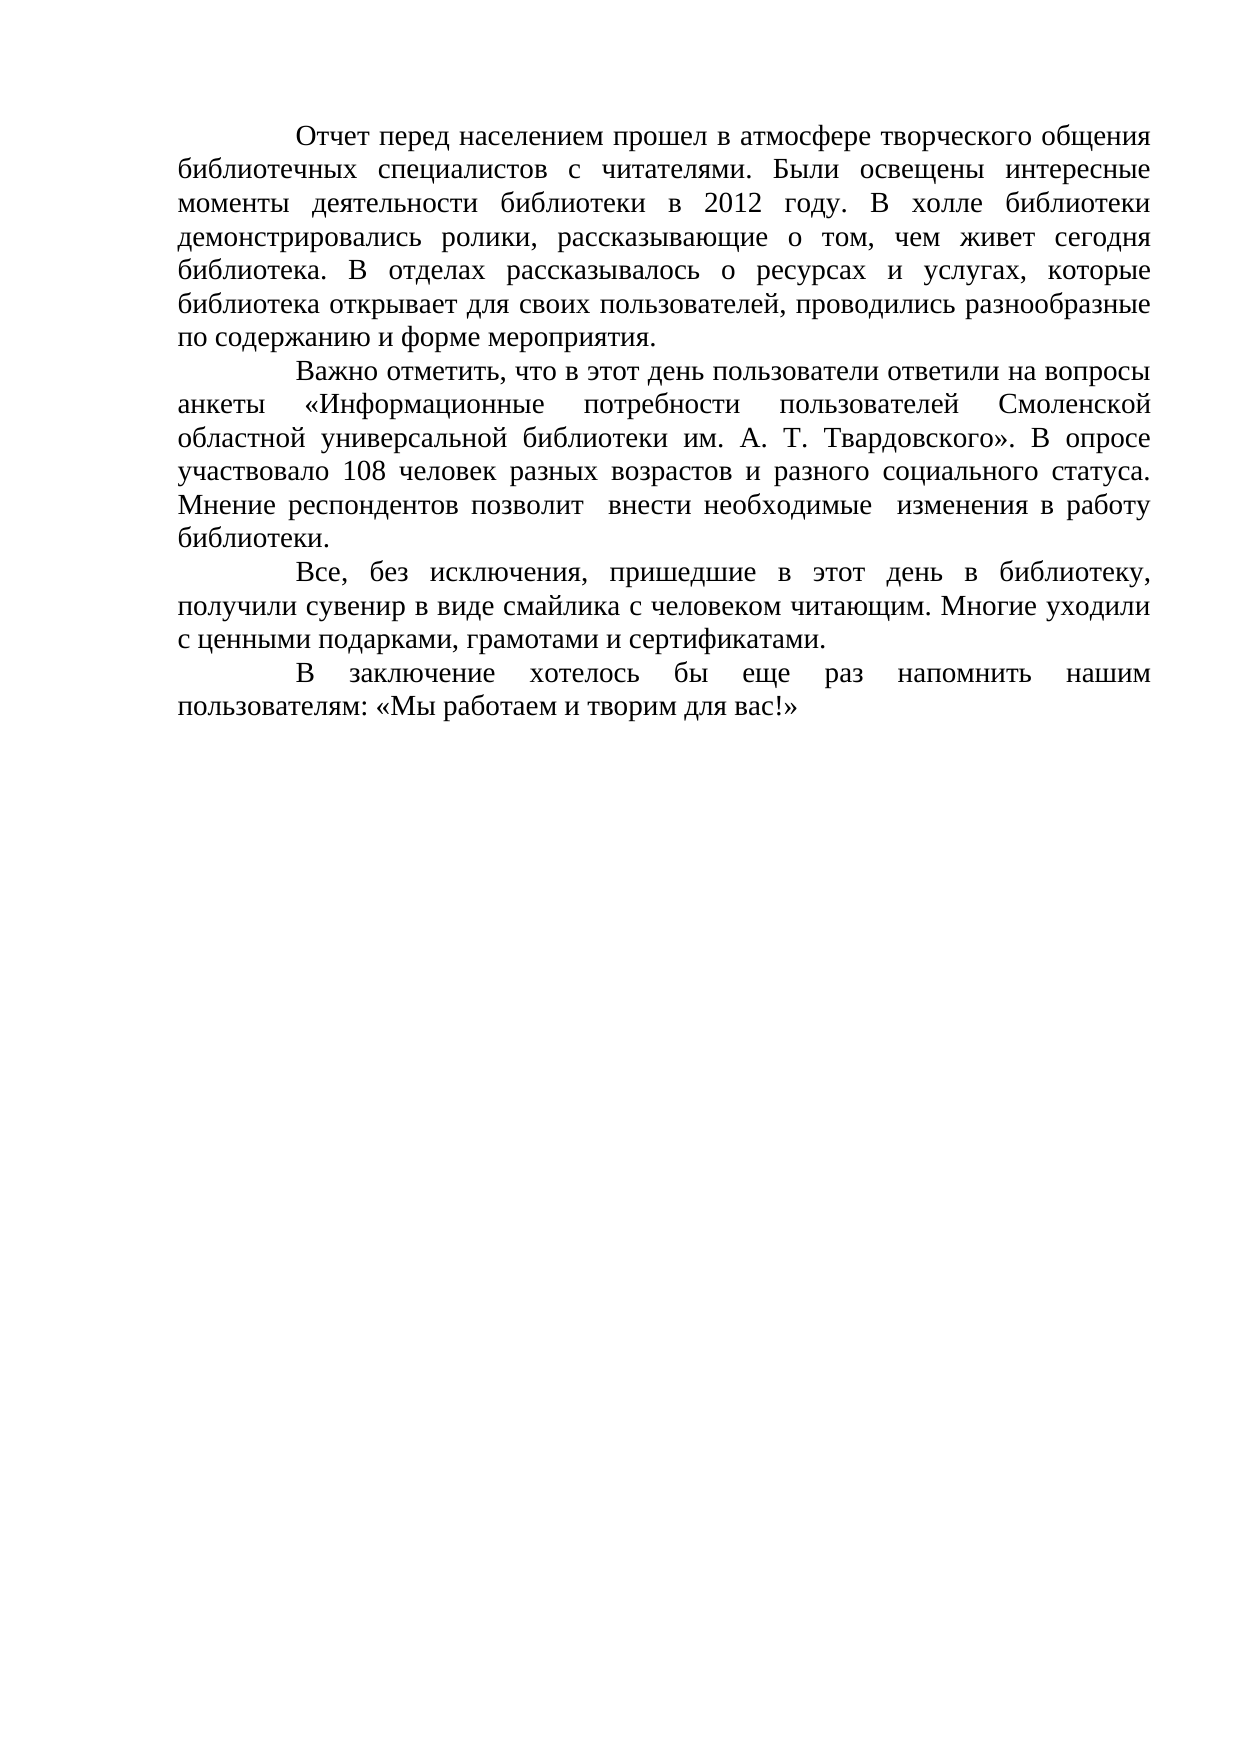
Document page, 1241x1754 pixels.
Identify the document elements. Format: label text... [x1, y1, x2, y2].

text Важно отметить, что в этот день пользователи ответили на вопросы анкеты «Информационные потребности пользователей Смоленской областной универсальной библиотеки им. А. Т. Твардовского». В опросе участвовало 108 человек разных возрастов и разного социального статуса. Мнение респондентов позволит внести необходимые изменения в работу библиотеки. [177, 353, 1152, 554]
text Отчет перед населением прошел в атмосфере творческого общения библиотечных специалистов с читателями. Были освещены интересные моменты деятельности библиотеки в 2012 году. В холле библиотеки демонстрировались ролики, рассказывающие о том, чем живет сегодня библиотека. В отделах рассказывалось о ресурсах и услугах, которые библиотека открывает для своих пользователей, проводились разнообразные по содержанию и форме мероприятия. [177, 118, 1152, 353]
text В заключение хотелось бы еще раз напомнить нашим пользователям: «Мы работаем и творим для вас!» [177, 655, 1152, 722]
text Все, без исключения, пришедшие в этот день в библиотеку, получили сувенир в виде смайлика с человеком читающим. Многие уходили с ценными подарками, грамотами и сертификатами. [177, 554, 1152, 655]
